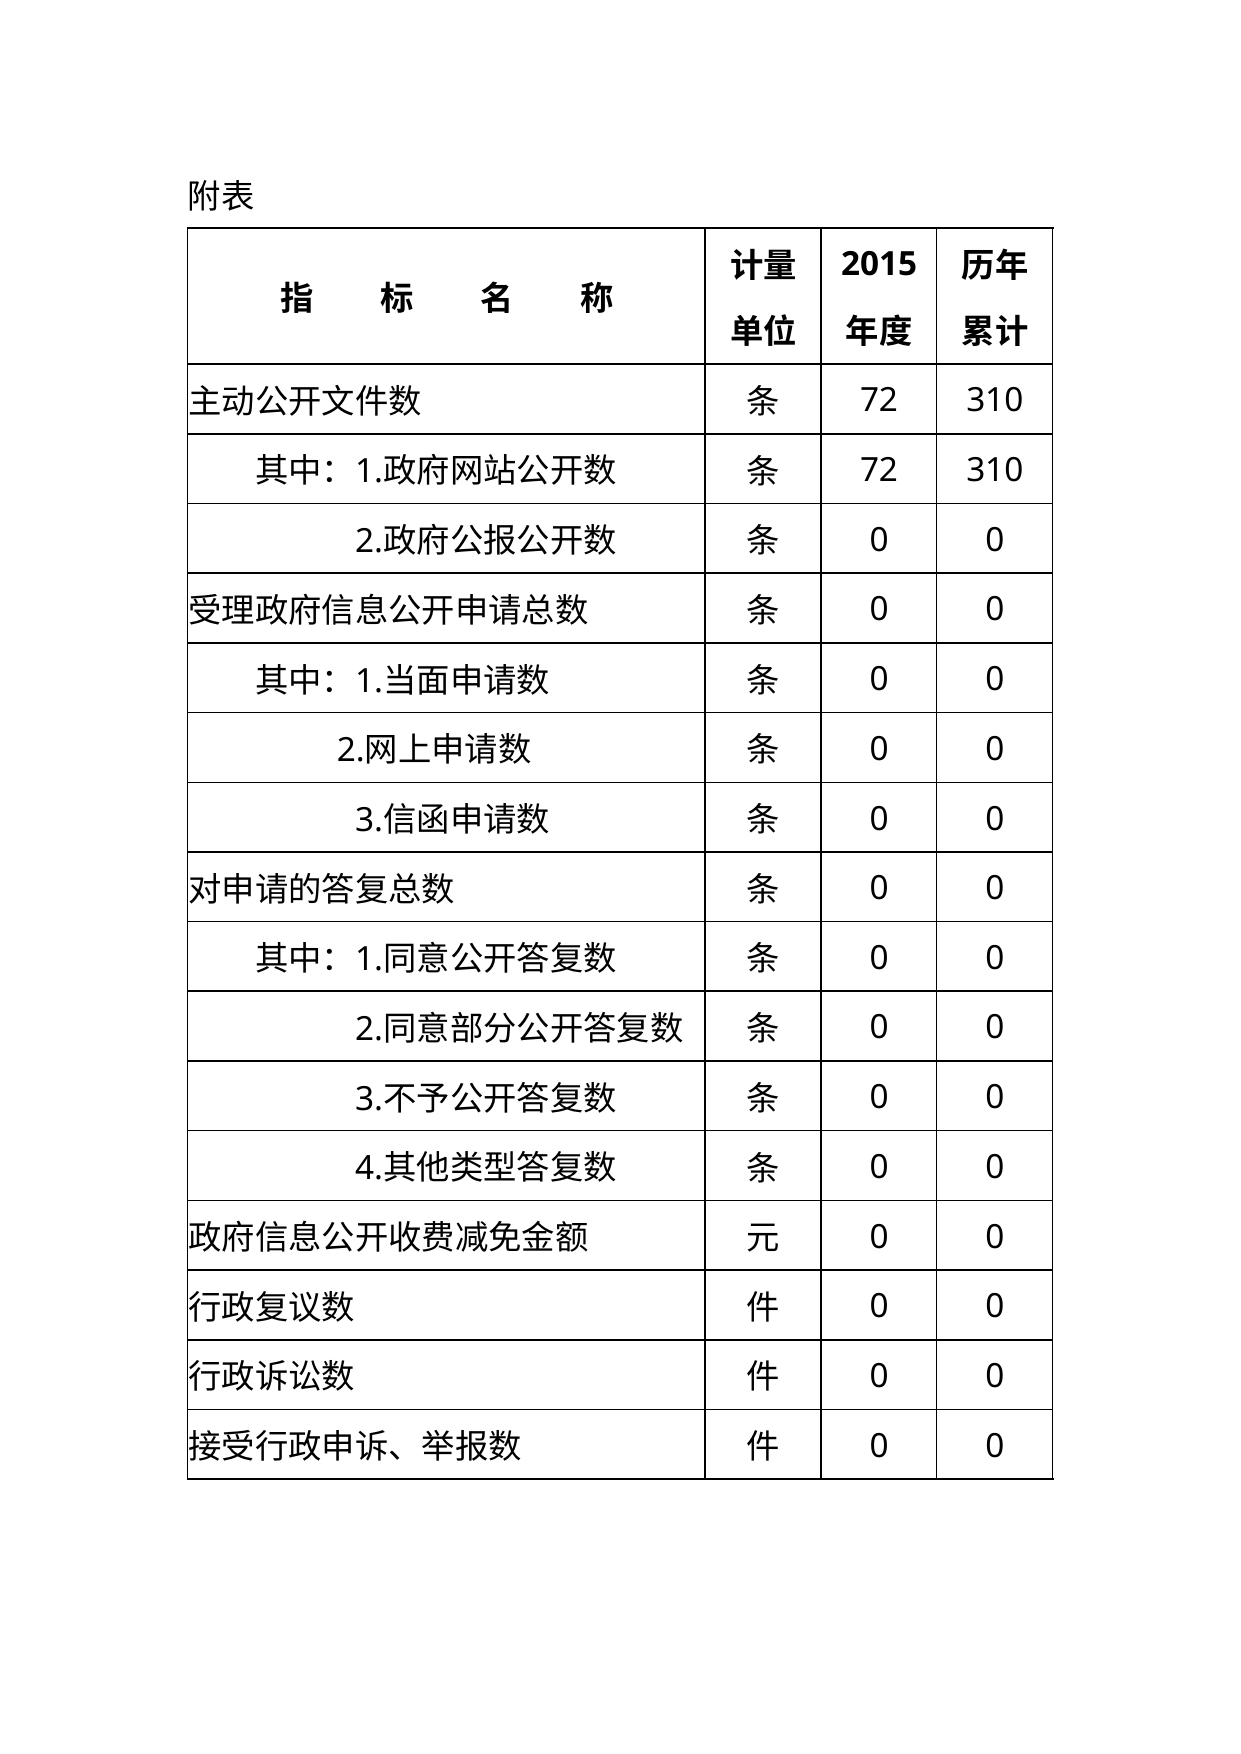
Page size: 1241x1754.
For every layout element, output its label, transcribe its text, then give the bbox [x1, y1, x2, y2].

table_cell 件 [706, 1410, 820, 1478]
table_cell 72 [822, 435, 936, 503]
table_cell 0 [937, 1201, 1052, 1269]
table_cell 0 [822, 783, 936, 851]
table_cell 行政诉讼数 [188, 1341, 704, 1408]
table_cell 0 [822, 992, 936, 1060]
table_cell 其中：1.同意公开答复数 [188, 922, 704, 990]
table_cell 72 [822, 365, 936, 433]
table_cell 2.政府公报公开数 [188, 504, 704, 572]
table_cell 0 [937, 644, 1052, 712]
table_cell 件 [706, 1271, 820, 1339]
table_header 计量 单位 [706, 229, 820, 363]
table_cell 条 [706, 853, 820, 921]
table_cell 受理政府信息公开申请总数 [188, 574, 704, 642]
table_cell 对申请的答复总数 [188, 853, 704, 921]
table_cell 2.网上申请数 [188, 713, 704, 781]
table_cell 其中：1.当面申请数 [188, 644, 704, 712]
table_cell 条 [706, 922, 820, 990]
table_cell 条 [706, 1062, 820, 1130]
table_cell 0 [937, 922, 1052, 990]
table_cell 0 [937, 1131, 1052, 1199]
table_header 2015 年度 [822, 229, 936, 363]
table_cell 0 [937, 713, 1052, 781]
table_cell 0 [822, 1062, 936, 1130]
table_cell 4.其他类型答复数 [188, 1131, 704, 1199]
table_cell 0 [822, 644, 936, 712]
table_cell 0 [937, 504, 1052, 572]
table_cell 0 [822, 1341, 936, 1408]
table_cell 条 [706, 783, 820, 851]
table_cell 0 [937, 992, 1052, 1060]
table_cell 0 [822, 1271, 936, 1339]
table_cell 条 [706, 644, 820, 712]
table_cell 0 [822, 504, 936, 572]
table_cell 其中：1.政府网站公开数 [188, 435, 704, 503]
table_cell 0 [822, 1131, 936, 1199]
table_cell 0 [937, 1341, 1052, 1408]
table_cell 0 [937, 783, 1052, 851]
table_cell 条 [706, 504, 820, 572]
table_cell 行政复议数 [188, 1271, 704, 1339]
table_cell 条 [706, 365, 820, 433]
table_cell 条 [706, 1131, 820, 1199]
table_cell 310 [937, 365, 1052, 433]
table_cell 0 [822, 1201, 936, 1269]
table_cell 0 [937, 1062, 1052, 1130]
table_cell 0 [822, 713, 936, 781]
text 附表 [187, 162, 1053, 227]
table_cell 0 [937, 1271, 1052, 1339]
table_cell 主动公开文件数 [188, 365, 704, 433]
table_cell 元 [706, 1201, 820, 1269]
table_cell 3.信函申请数 [188, 783, 704, 851]
table_cell 接受行政申诉、举报数 [188, 1410, 704, 1478]
table_cell 条 [706, 713, 820, 781]
table_cell 政府信息公开收费减免金额 [188, 1201, 704, 1269]
table_cell 0 [822, 574, 936, 642]
table_cell 0 [822, 922, 936, 990]
table_cell 0 [937, 574, 1052, 642]
table_cell 条 [706, 574, 820, 642]
table_header 历年 累计 [937, 229, 1052, 363]
table_cell 0 [822, 1410, 936, 1478]
table_cell 0 [937, 853, 1052, 921]
table_cell 310 [937, 435, 1052, 503]
table_cell 0 [937, 1410, 1052, 1478]
table_header 指 标 名 称 [188, 229, 704, 363]
table_cell 2.同意部分公开答复数 [188, 992, 704, 1060]
table_cell 条 [706, 992, 820, 1060]
table_cell 件 [706, 1341, 820, 1408]
table_cell 条 [706, 435, 820, 503]
table_cell 0 [822, 853, 936, 921]
table_cell 3.不予公开答复数 [188, 1062, 704, 1130]
